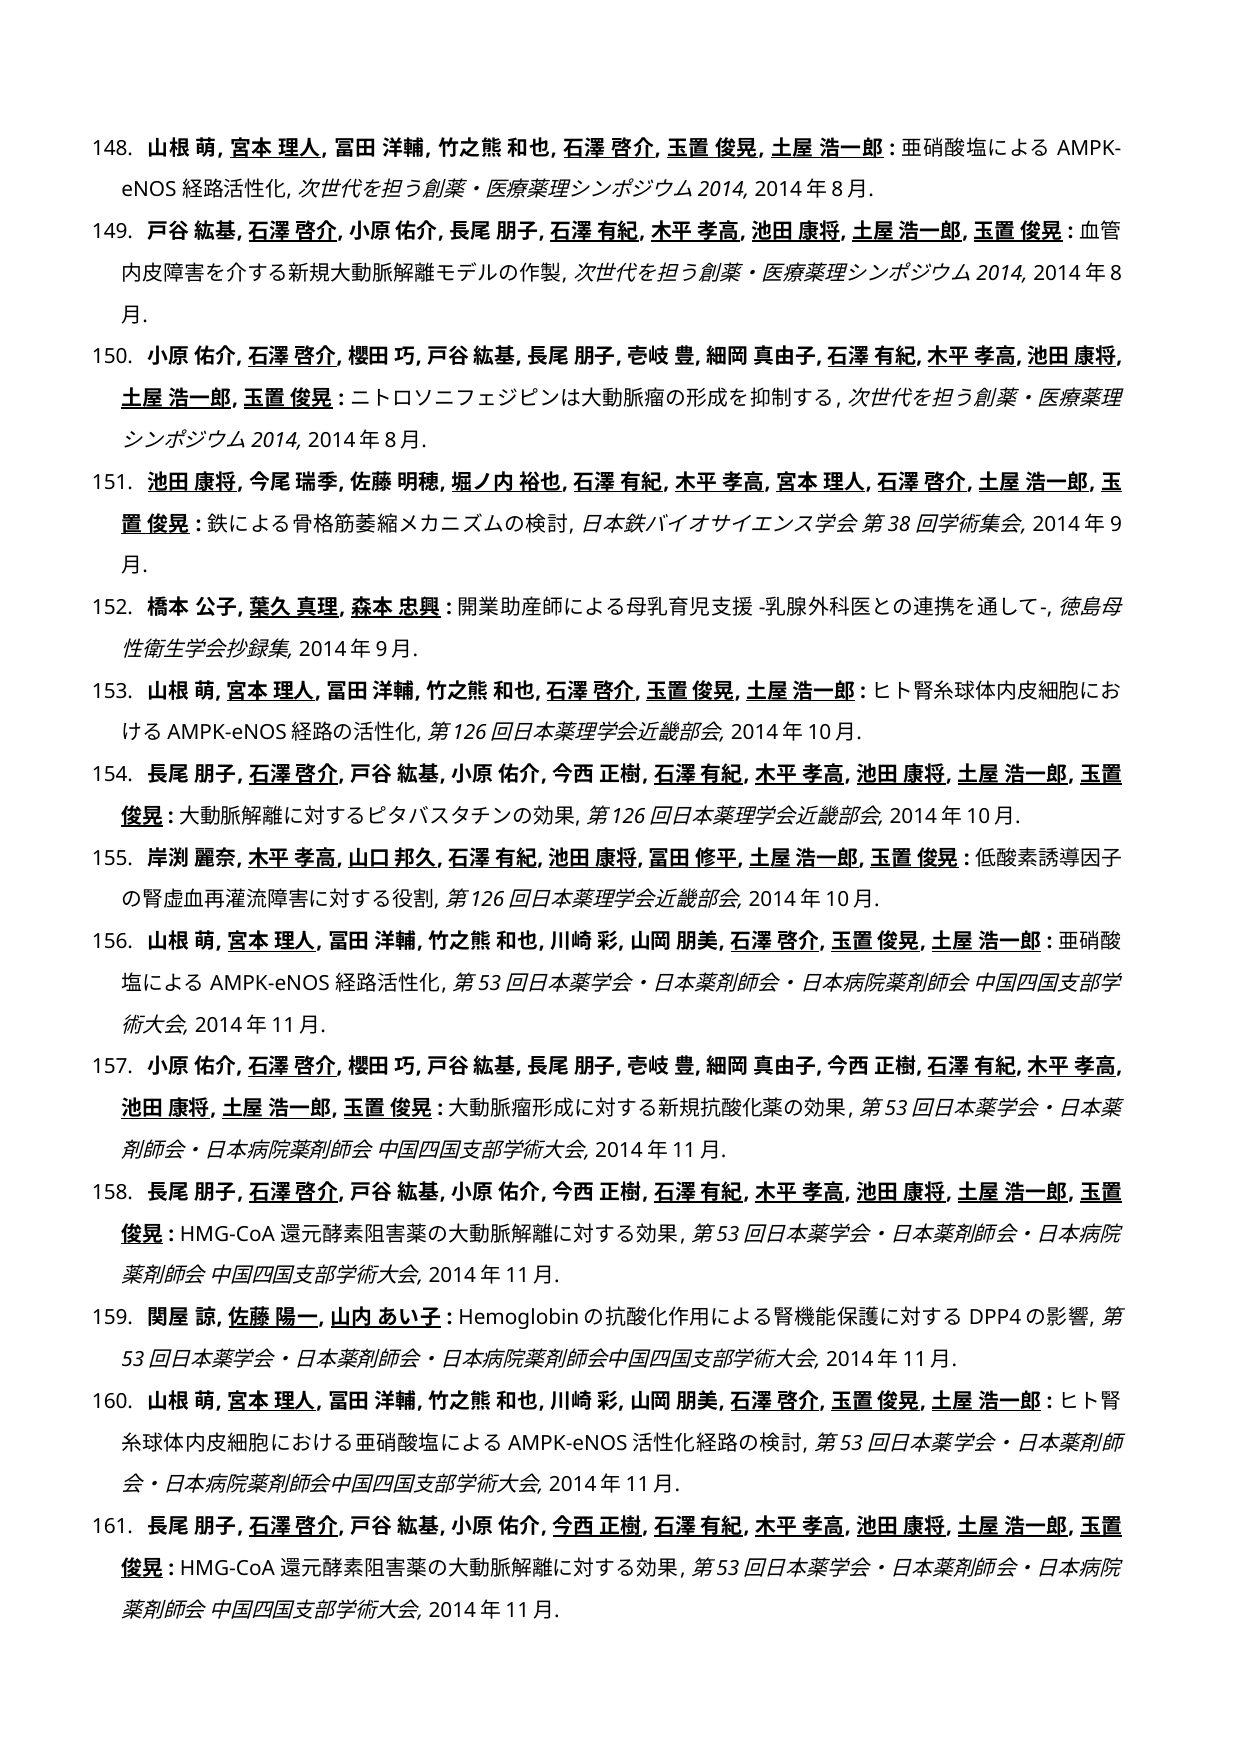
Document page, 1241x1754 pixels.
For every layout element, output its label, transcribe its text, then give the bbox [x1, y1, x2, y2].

list 山根 萌, 宮本 理人, 冨田 洋輔, 竹之熊 和也, 石澤 啓介, 玉置 俊晃, 土屋 浩一郎 : ヒト腎糸球体内皮細胞におけるAMPK-eNOS経路の活性化, 第126回日本薬理学会近畿部会, 2014年10月. [92, 668, 1122, 752]
list 山根 萌, 宮本 理人, 冨田 洋輔, 竹之熊 和也, 川崎 彩, 山岡 朋美, 石澤 啓介, 玉置 俊晃, 土屋 浩一郎 : 亜硝酸塩による AMPK-eNOS 経路活性化, 第53回日本薬学会・日本薬剤師会・日本病院薬剤師会 中国四国支部学術大会, 2014年11月. [92, 919, 1122, 1044]
list 戸谷 紘基, 石澤 啓介, 小原 佑介, 長尾 朋子, 石澤 有紀, 木平 孝高, 池田 康将, 土屋 浩一郎, 玉置 俊晃 : 血管内皮障害を介する新規大動脈解離モデルの作製, 次世代を担う創薬・医療薬理シンポジウム 2014, 2014年8月. [92, 209, 1122, 334]
list 小原 佑介, 石澤 啓介, 櫻田 巧, 戸谷 紘基, 長尾 朋子, 壱岐 豊, 細岡 真由子, 石澤 有紀, 木平 孝高, 池田 康将, 土屋 浩一郎, 玉置 俊晃 : ニトロソニフェジピンは大動脈瘤の形成を抑制する, 次世代を担う創薬・医療薬理シンポジウム 2014, 2014年8月. [92, 334, 1122, 459]
list 山根 萌, 宮本 理人, 冨田 洋輔, 竹之熊 和也, 川崎 彩, 山岡 朋美, 石澤 啓介, 玉置 俊晃, 土屋 浩一郎 : ヒト腎糸球体内皮細胞における亜硝酸塩によるAMPK-eNOS活性化経路の検討, 第53回日本薬学会・日本薬剤師会・日本病院薬剤師会中国四国支部学術大会, 2014年11月. [92, 1378, 1122, 1503]
list 関屋 諒, 佐藤 陽一, 山内 あい子 : Hemoglobinの抗酸化作用による腎機能保護に対するDPP4の影響, 第53回日本薬学会・日本薬剤師会・日本病院薬剤師会中国四国支部学術大会, 2014年11月. [92, 1295, 1122, 1378]
list 岸渕 麗奈, 木平 孝高, 山口 邦久, 石澤 有紀, 池田 康将, 冨田 修平, 土屋 浩一郎, 玉置 俊晃 : 低酸素誘導因子の腎虚血再灌流障害に対する役割, 第126回日本薬理学会近畿部会, 2014年10月. [92, 835, 1122, 919]
list 山根 萌, 宮本 理人, 冨田 洋輔, 竹之熊 和也, 石澤 啓介, 玉置 俊晃, 土屋 浩一郎 : 亜硝酸塩による AMPK-eNOS 経路活性化, 次世代を担う創薬・医療薬理シンポジウム 2014, 2014年8月. [92, 125, 1122, 209]
list 長尾 朋子, 石澤 啓介, 戸谷 紘基, 小原 佑介, 今西 正樹, 石澤 有紀, 木平 孝高, 池田 康将, 土屋 浩一郎, 玉置 俊晃 : HMG-CoA 還元酵素阻害薬の大動脈解離に対する効果, 第53回日本薬学会・日本薬剤師会・日本病院薬剤師会 中国四国支部学術大会, 2014年11月. [92, 1169, 1122, 1295]
list 小原 佑介, 石澤 啓介, 櫻田 巧, 戸谷 紘基, 長尾 朋子, 壱岐 豊, 細岡 真由子, 今西 正樹, 石澤 有紀, 木平 孝高, 池田 康将, 土屋 浩一郎, 玉置 俊晃 : 大動脈瘤形成に対する新規抗酸化薬の効果, 第53回日本薬学会・日本薬剤師会・日本病院薬剤師会 中国四国支部学術大会, 2014年11月. [92, 1044, 1122, 1169]
list 橋本 公子, 葉久 真理, 森本 忠興 : 開業助産師による母乳育児支援 -乳腺外科医との連携を通して-, 徳島母性衛生学会抄録集, 2014年9月. [92, 584, 1122, 668]
list 池田 康将, 今尾 瑞季, 佐藤 明穂, 堀ノ内 裕也, 石澤 有紀, 木平 孝高, 宮本 理人, 石澤 啓介, 土屋 浩一郎, 玉置 俊晃 : 鉄による骨格筋萎縮メカニズムの検討, 日本鉄バイオサイエンス学会 第38回学術集会, 2014年9月. [92, 459, 1122, 584]
list 長尾 朋子, 石澤 啓介, 戸谷 紘基, 小原 佑介, 今西 正樹, 石澤 有紀, 木平 孝高, 池田 康将, 土屋 浩一郎, 玉置 俊晃 : 大動脈解離に対するピタバスタチンの効果, 第126回日本薬理学会近畿部会, 2014年10月. [92, 752, 1122, 835]
list 長尾 朋子, 石澤 啓介, 戸谷 紘基, 小原 佑介, 今西 正樹, 石澤 有紀, 木平 孝高, 池田 康将, 土屋 浩一郎, 玉置 俊晃 : HMG-CoA 還元酵素阻害薬の大動脈解離に対する効果, 第53回日本薬学会・日本薬剤師会・日本病院薬剤師会 中国四国支部学術大会, 2014年11月. [92, 1503, 1122, 1629]
